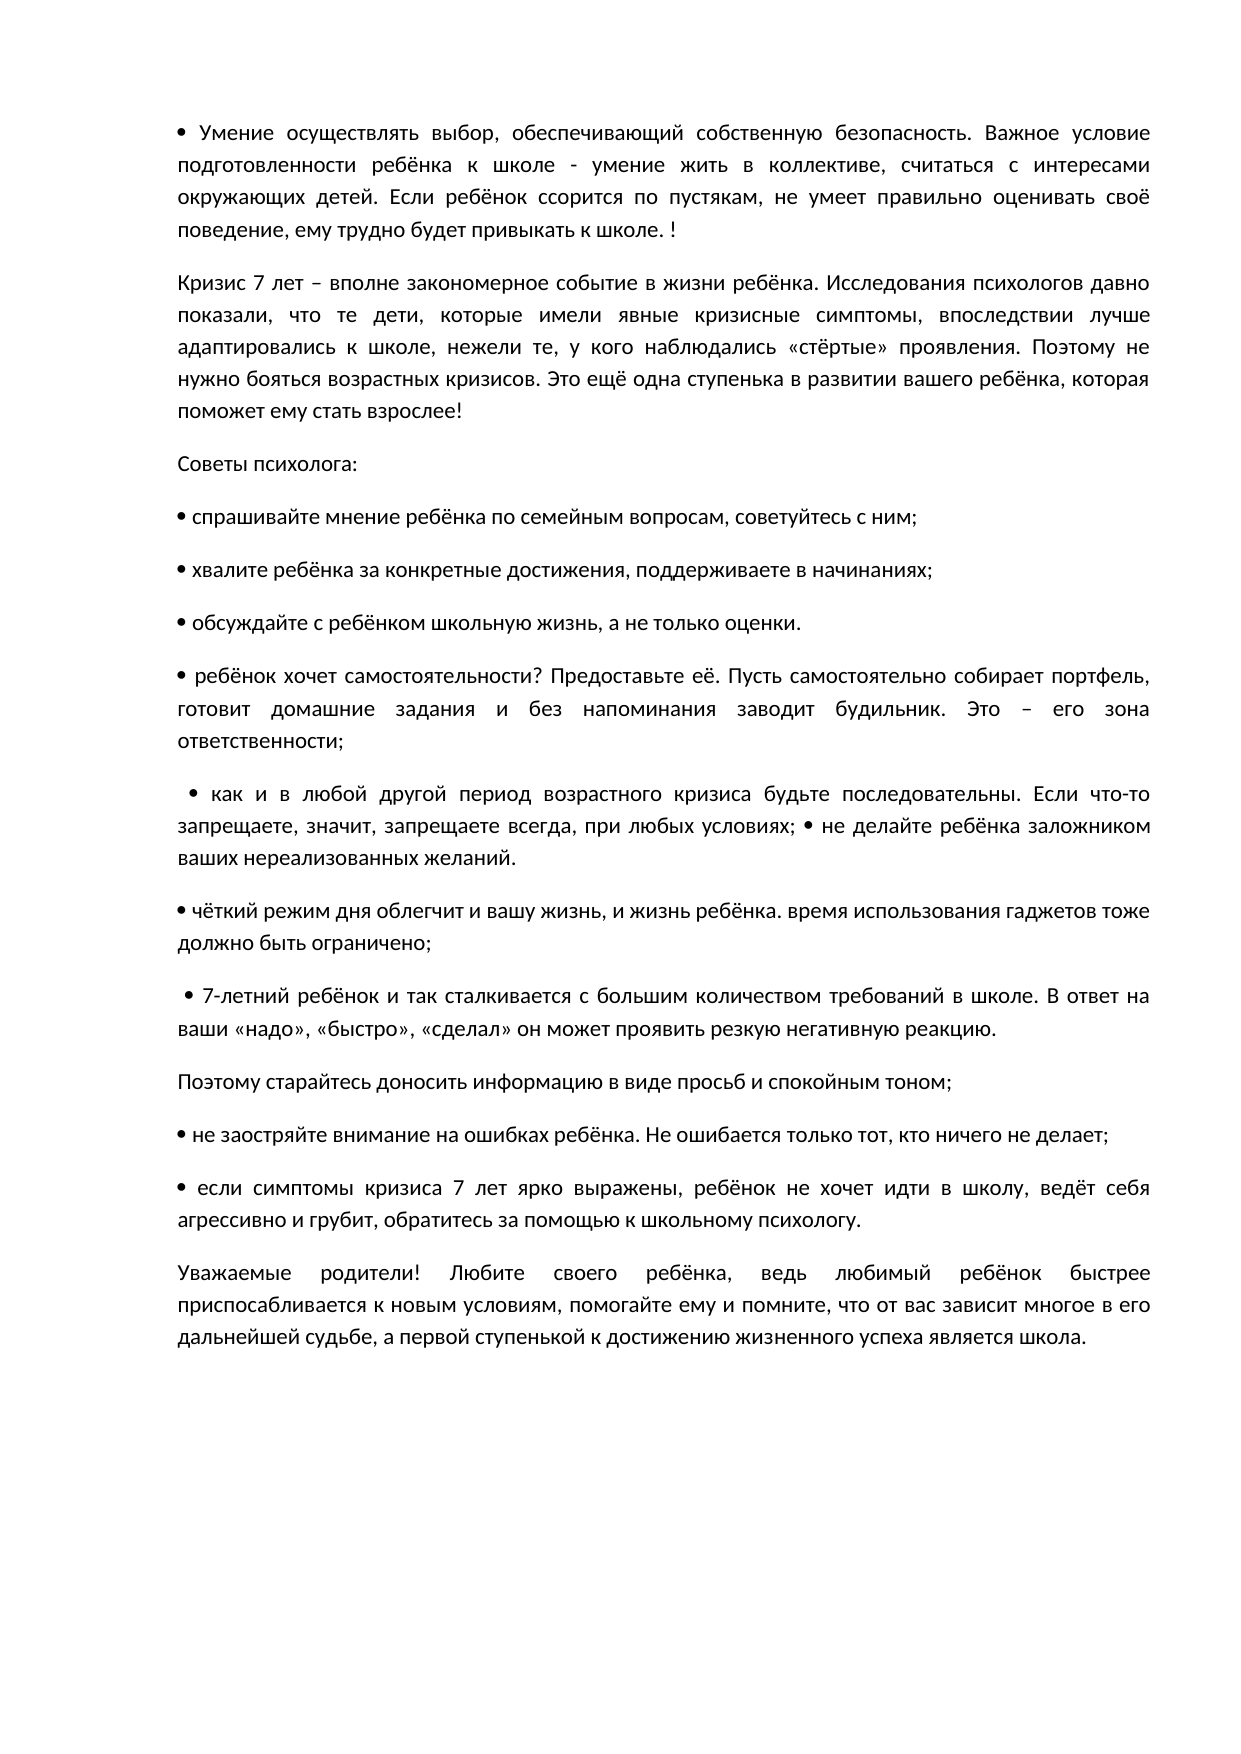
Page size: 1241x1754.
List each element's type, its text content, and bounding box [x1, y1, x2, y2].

text 7-летний ребёнок и так сталкивается с большим количеством требований в школе. В ответ на ваши «надо», «быстро», «сделал» он может проявить резкую негативную реакцию. [177, 982, 1152, 1042]
text если симптомы кризиса 7 лет ярко выражены, ребёнок не хочет идти в школу, ведёт себя агрессивно и грубит, обратитесь за помощью к школьному психологу. [177, 1173, 1152, 1233]
text хвалите ребёнка за конкретные достижения, поддерживаете в начинаниях; [177, 556, 1152, 583]
text Поэтому старайтесь доносить информацию в виде просьб и спокойным тоном; [177, 1067, 1152, 1095]
text Кризис 7 лет – вполне закономерное событие в жизни ребёнка. Исследования психологов давно показали, что те дети, которые имели явные кризисные симптомы, впоследствии лучше адаптировались к школе, нежели те, у кого наблюдались «стёртые» проявления. Поэтому не нужно бояться возрастных кризисов. Это ещё одна ступенька в развитии вашего ребёнка, которая поможет ему стать взрослее! [177, 268, 1152, 424]
text Умение осуществлять выбор, обеспечивающий собственную безопасность. Важное условие подготовленности ребёнка к школе - умение жить в коллективе, считаться с интересами окружающих детей. Если ребёнок ссорится по пустякам, не умеет правильно оценивать своё поведение, ему трудно будет привыкать к школе. ! [177, 118, 1152, 243]
text не заостряйте внимание на ошибках ребёнка. Не ошибается только тот, кто ничего не делает; [177, 1120, 1152, 1148]
text чёткий режим дня облегчит и вашу жизнь, и жизнь ребёнка. время использования гаджетов тоже должно быть ограничено; [177, 896, 1152, 957]
text обсуждайте с ребёнком школьную жизнь, а не только оценки. [177, 608, 1152, 637]
text ребёнок хочет самостоятельности? Предоставьте её. Пусть самостоятельно собирает портфель, готовит домашние задания и без напоминания заводит будильник. Это – его зона ответственности; [177, 662, 1152, 754]
text как и в любой другой период возрастного кризиса будьте последовательны. Если что-то запрещаете, значит, запрещаете всегда, при любых условиях; не делайте ребёнка заложником ваших нереализованных желаний. [177, 779, 1152, 871]
text спрашивайте мнение ребёнка по семейным вопросам, советуйтесь с ним; [177, 502, 1152, 531]
text Уважаемые родители! Любите своего ребёнка, ведь любимый ребёнок быстрее приспосабливается к новым условиям, помогайте ему и помните, что от вас зависит многое в его дальнейшей судьбе, а первой ступенькой к достижению жизненного успеха является школа. [177, 1258, 1152, 1350]
text Советы психолога: [177, 449, 1152, 477]
